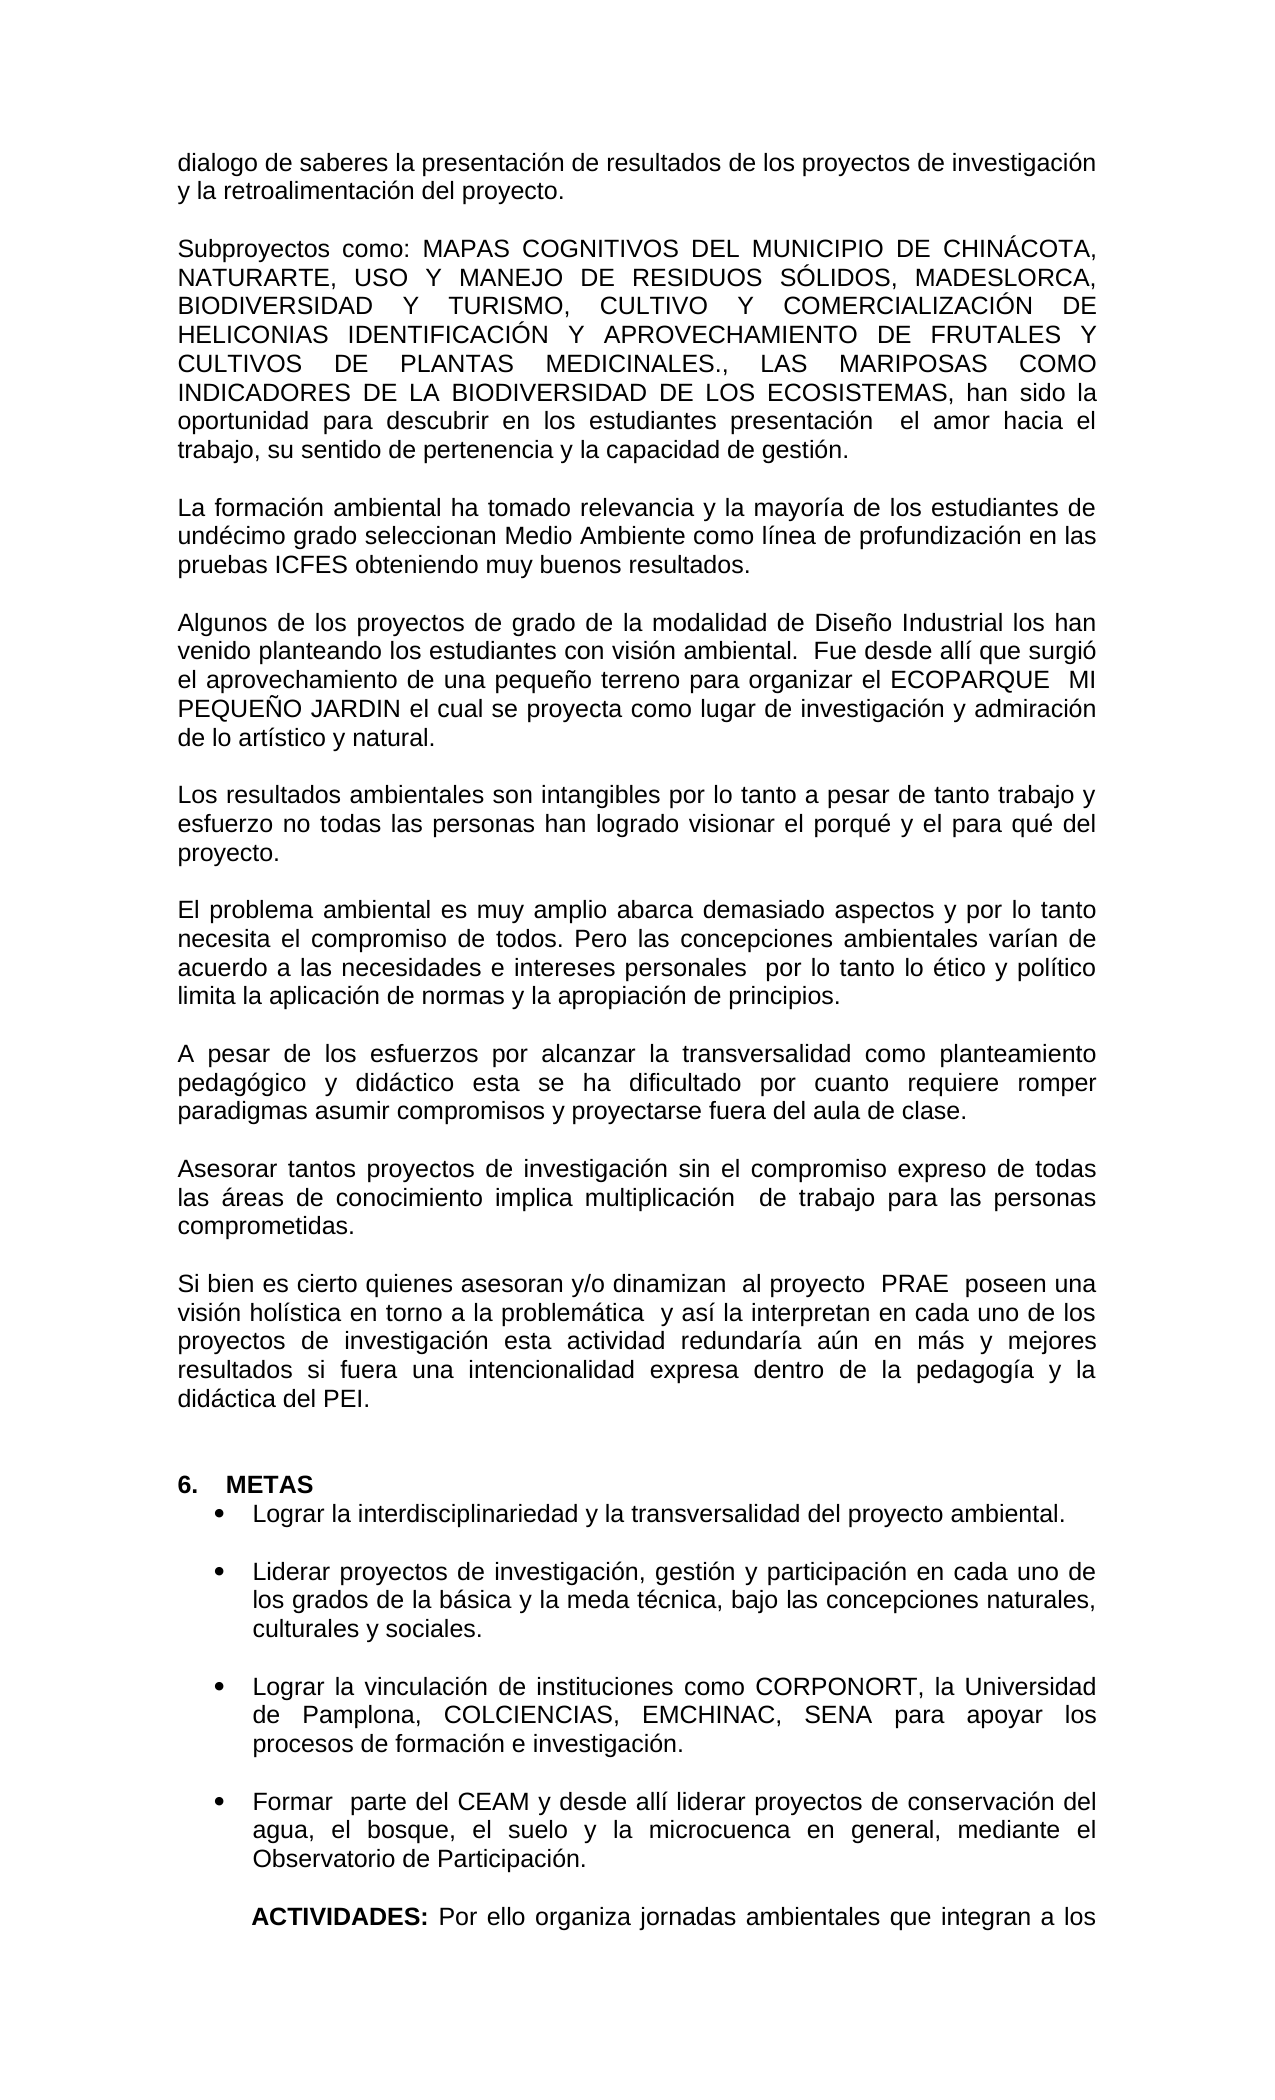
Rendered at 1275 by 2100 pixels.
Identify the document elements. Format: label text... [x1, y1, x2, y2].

text Subproyectos como: MAPAS COGNITIVOS DEL MUNICIPIO DE CHINÁCOTA, NATURARTE, USO Y MANEJO DE RESIDUOS SÓLIDOS, MADESLORCA, BIODIVERSIDAD Y TURISMO, CULTIVO Y COMERCIALIZACIÓN DE HELICONIAS IDENTIFICACIÓN Y APROVECHAMIENTO DE FRUTALES Y CULTIVOS DE PLANTAS MEDICINALES., LAS MARIPOSAS COMO INDICADORES DE LA BIODIVERSIDAD DE LOS ECOSISTEMAS, han sido la oportunidad para descubrir en los estudiantes presentación el amor hacia el trabajo, su sentido de pertenencia y la capacidad de gestión. [177, 234, 1098, 464]
text A pesar de los esfuerzos por alcanzar la transversalidad como planteamiento pedagógico y didáctico esta se ha dificultado por cuanto requiere romper paradigmas asumir compromisos y proyectarse fuera del aula de clase. [177, 1039, 1098, 1125]
text Algunos de los proyectos de grado de la modalidad de Diseño Industrial los han venido planteando los estudiantes con visión ambiental. Fue desde allí que surgió el aprovechamiento de una pequeño terreno para organizar el ECOPARQUE MI PEQUEÑO JARDIN el cual se proyecta como lugar de investigación y admiración de lo artístico y natural. [177, 608, 1098, 751]
list Lograr la vinculación de instituciones como CORPONORT, la Universidad de Pamplona, COLCIENCIAS, EMCHINAC, SENA para apoyar los procesos de formación e investigación. [215, 1672, 1098, 1758]
text El problema ambiental es muy amplio abarca demasiado aspectos y por lo tanto necesita el compromiso de todos. Pero las concepciones ambientales varían de acuerdo a las necesidades e intereses personales por lo tanto lo ético y político limita la aplicación de normas y la apropiación de principios. [177, 895, 1098, 1010]
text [251, 1902, 1098, 1931]
list Lograr la interdisciplinariedad y la transversalidad del proyecto ambiental. [215, 1499, 1098, 1528]
text Los resultados ambientales son intangibles por lo tanto a pesar de tanto trabajo y esfuerzo no todas las personas han logrado visionar el porqué y el para qué del proyecto. [177, 780, 1098, 866]
text Si bien es cierto quienes asesoran y/o dinamizan al proyecto PRAE poseen una visión holística en torno a la problemática y así la interpretan en cada uno de los proyectos de investigación esta actividad redundaría aún en más y mejores resultados si fuera una intencionalidad expresa dentro de la pedagogía y la didáctica del PEI. [177, 1269, 1098, 1413]
text La formación ambiental ha tomado relevancia y la mayoría de los estudiantes de undécimo grado seleccionan Medio Ambiente como línea de profundización en las pruebas ICFES obteniendo muy buenos resultados. [177, 493, 1098, 579]
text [177, 148, 1098, 205]
text Asesorar tantos proyectos de investigación sin el compromiso expreso de todas las áreas de conocimiento implica multiplicación de trabajo para las personas comprometidas. [177, 1154, 1098, 1240]
list Formar parte del CEAM y desde allí liderar proyectos de conservación del agua, el bosque, el suelo y la microcuenca en general, mediante el Observatorio de Participación. [215, 1787, 1098, 1873]
list Liderar proyectos de investigación, gestión y participación en cada uno de los grados de la básica y la meda técnica, bajo las concepciones naturales, culturales y sociales. [215, 1556, 1098, 1643]
text 6. METAS [177, 1470, 1098, 1499]
